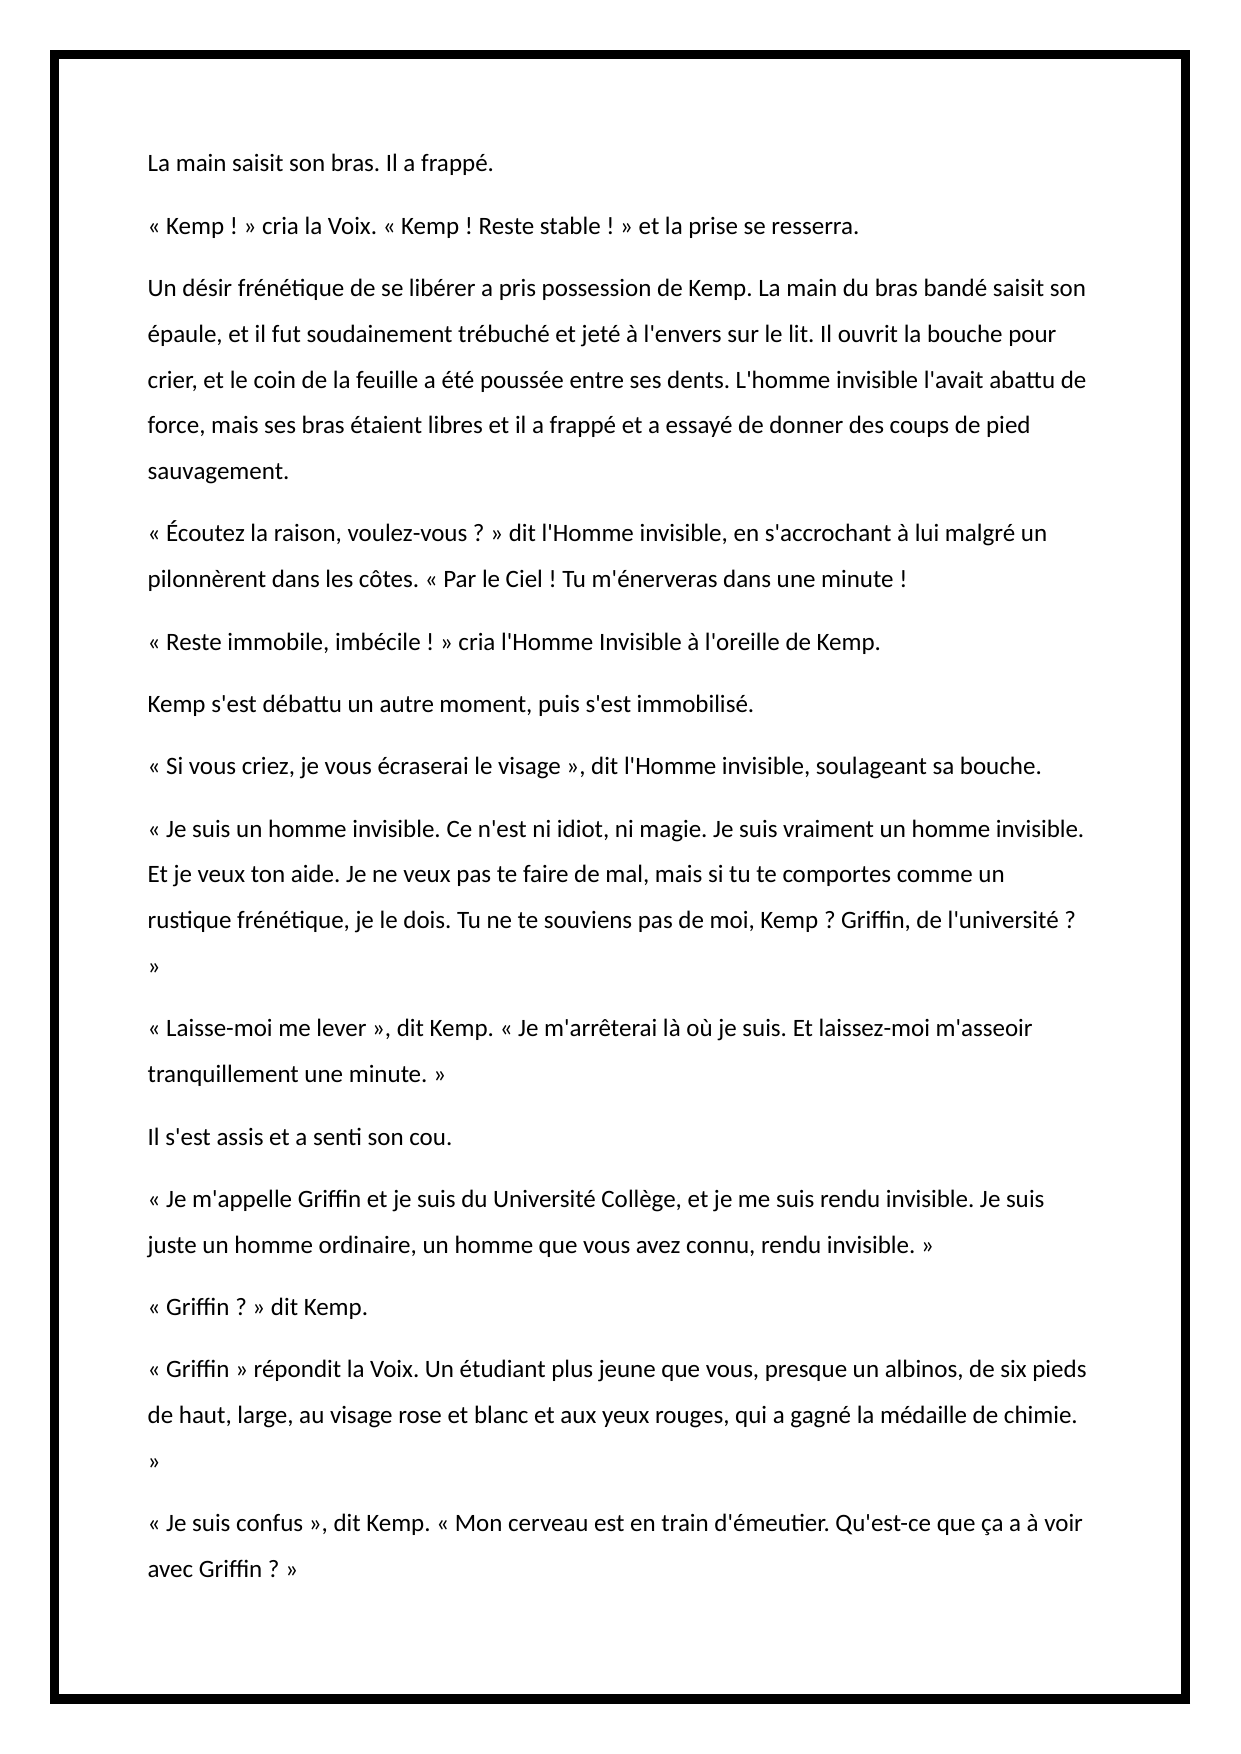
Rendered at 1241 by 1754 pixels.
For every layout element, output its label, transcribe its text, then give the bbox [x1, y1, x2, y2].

text « Écoutez la raison, voulez-vous ? » dit l'Homme invisible, en s'accrochant à lui malgré un pilonnèrent dans les côtes. « Par le Ciel ! Tu m'énerveras dans une minute ! [147, 518, 1093, 594]
text Un désir frénétique de se libérer a pris possession de Kemp. La main du bras bandé saisit son épaule, et il fut soudainement trébuché et jeté à l'envers sur le lit. Il ouvrit la bouche pour crier, et le coin de la feuille a été poussée entre ses dents. L'homme invisible l'avait abattu de force, mais ses bras étaient libres et il a frappé et a essayé de donner des coups de pied sauvagement. [147, 272, 1093, 486]
text « Je suis un homme invisible. Ce n'est ni idiot, ni magie. Je suis vraiment un homme invisible. Et je veux ton aide. Je ne veux pas te faire de mal, mais si tu te comportes comme un rustique frénétique, je le dois. Tu ne te souviens pas de moi, Kemp ? Griffin, de l'université ? » [147, 813, 1093, 981]
text La main saisit son bras. Il a frappé. [147, 147, 1093, 178]
text « Je m'appelle Griffin et je suis du Université Collège, et je me suis rendu invisible. Je suis juste un homme ordinaire, un homme que vous avez connu, rendu invisible. » [147, 1183, 1093, 1259]
text « Si vous criez, je vous écraserai le visage », dit l'Homme invisible, soulageant sa bouche. [147, 751, 1093, 781]
text « Laisse-moi me lever », dit Kemp. « Je m'arrêterai là où je suis. Et laissez-moi m'asseoir tranquillement une minute. » [147, 1012, 1093, 1089]
text « Reste immobile, imbécile ! » cria l'Homme Invisible à l'oreille de Kemp. [147, 626, 1093, 656]
text Il s'est assis et a senti son cou. [147, 1121, 1093, 1151]
text « Griffin ? » dit Kemp. [147, 1291, 1093, 1322]
text « Griffin » répondit la Voix. Un étudiant plus jeune que vous, presque un albinos, de six pieds de haut, large, au visage rose et blanc et aux yeux rouges, qui a gagné la médaille de chimie. » [147, 1353, 1093, 1476]
text Kemp s'est débattu un autre moment, puis s'est immobilisé. [147, 688, 1093, 719]
text « Kemp ! » cria la Voix. « Kemp ! Reste stable ! » et la prise se resserra. [147, 210, 1093, 240]
text « Je suis confus », dit Kemp. « Mon cerveau est en train d'émeutier. Qu'est-ce que ça a à voir avec Griffin ? » [147, 1507, 1093, 1584]
